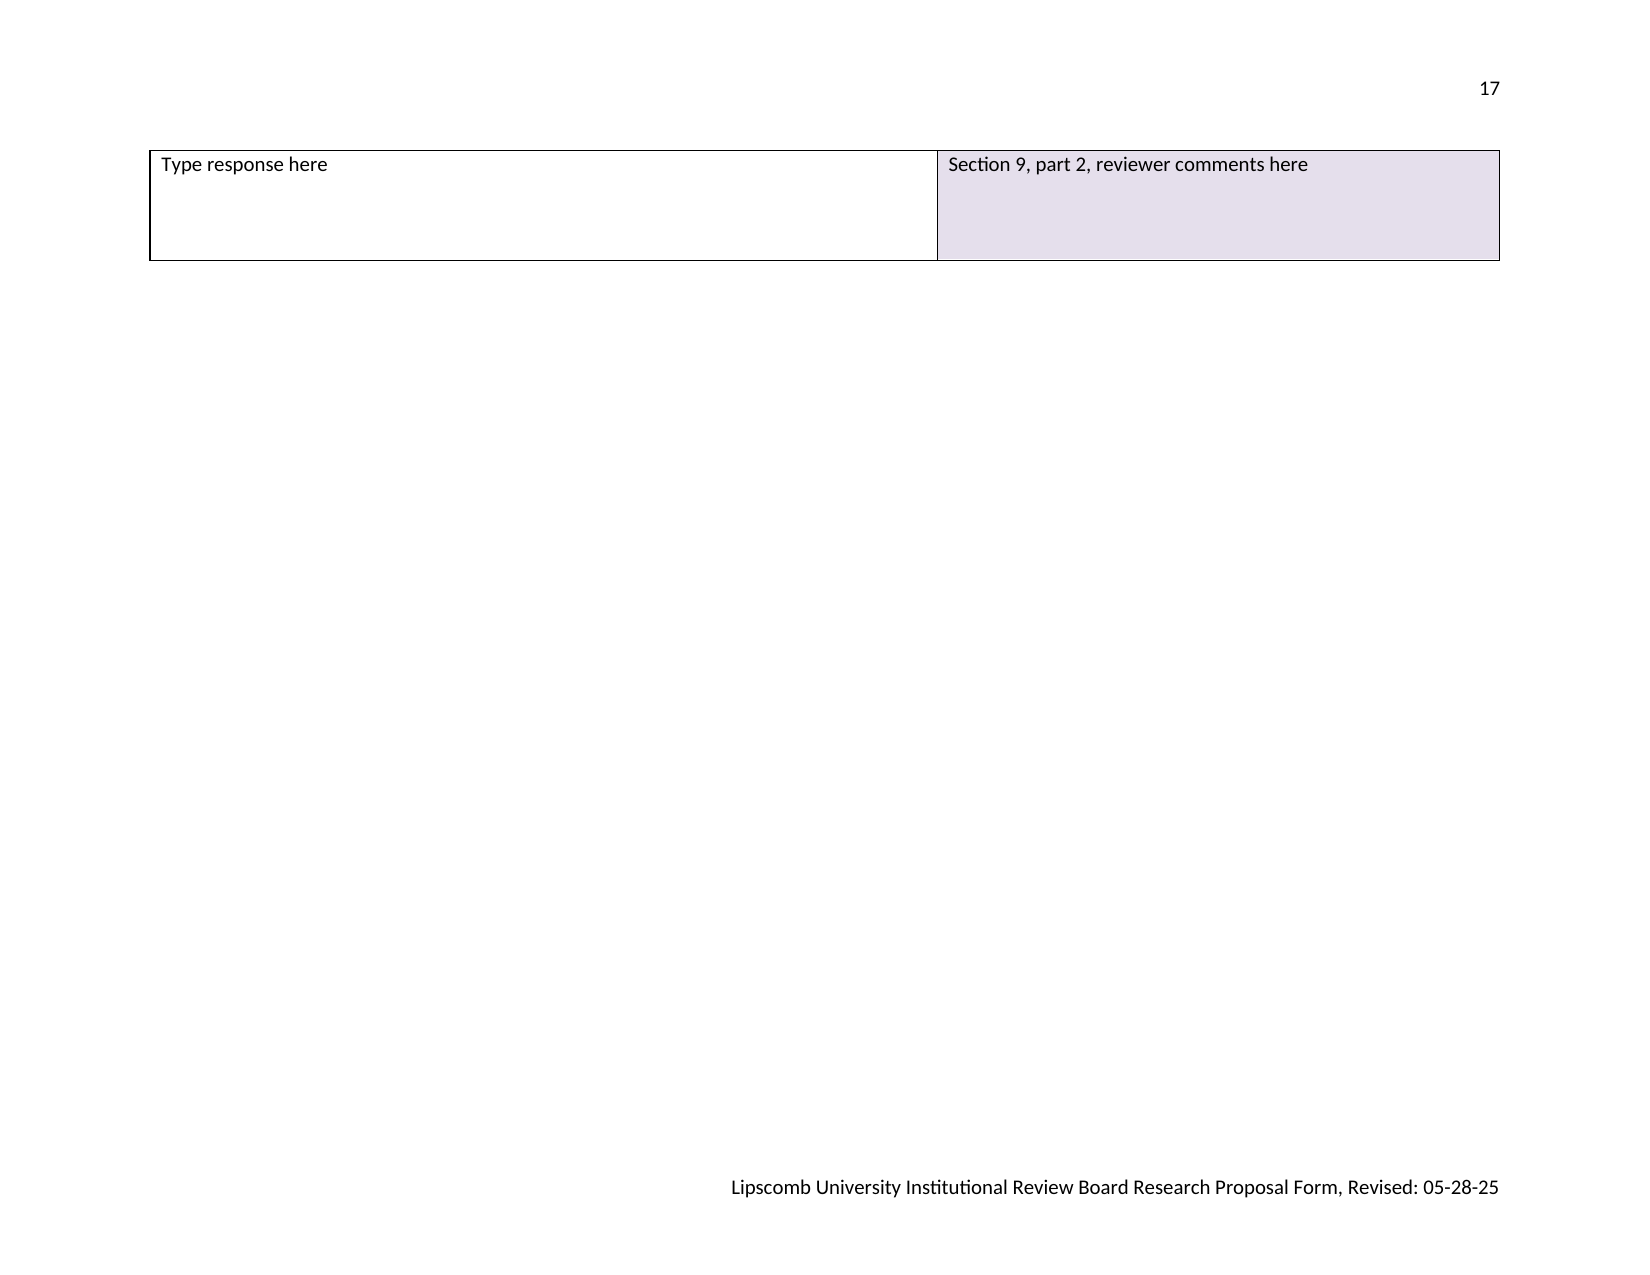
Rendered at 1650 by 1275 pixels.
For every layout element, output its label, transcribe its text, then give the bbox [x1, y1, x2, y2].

table_header Type response here [151, 151, 937, 259]
table_header Section 9, part 2, reviewer comments here [938, 151, 1499, 259]
